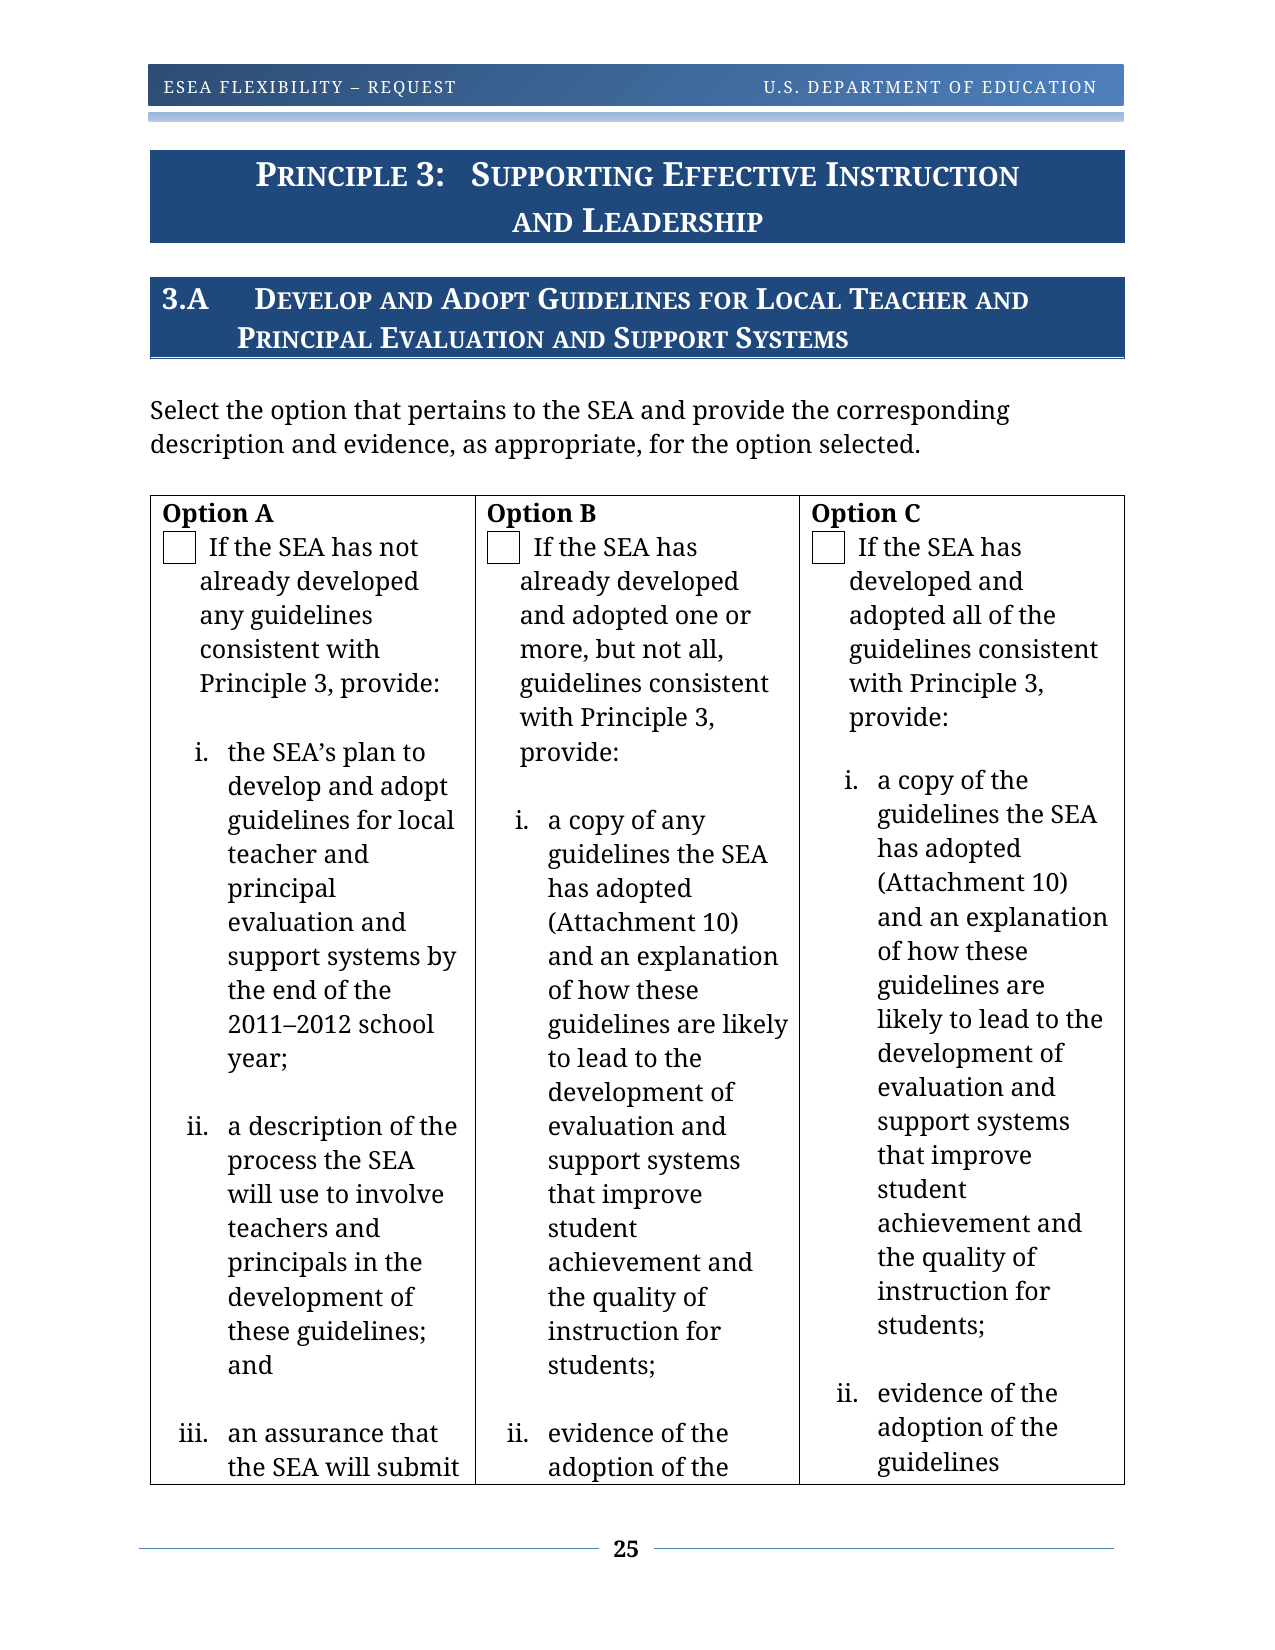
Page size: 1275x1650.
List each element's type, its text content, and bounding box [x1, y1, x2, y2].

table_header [476, 496, 799, 1483]
text Select the option that pertains to the SEA and provide the corresponding description and evidence, as appropriate, for the option selected. [150, 392, 1125, 461]
table_header 3.A Develop and Adopt Guidelines for Local Teacher and Principal Evaluation and Support Systems [151, 278, 1124, 357]
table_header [151, 496, 475, 1483]
table_header Principle 3: Supporting Effective Instruction and Leadership [151, 151, 1124, 242]
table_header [800, 496, 1124, 1483]
